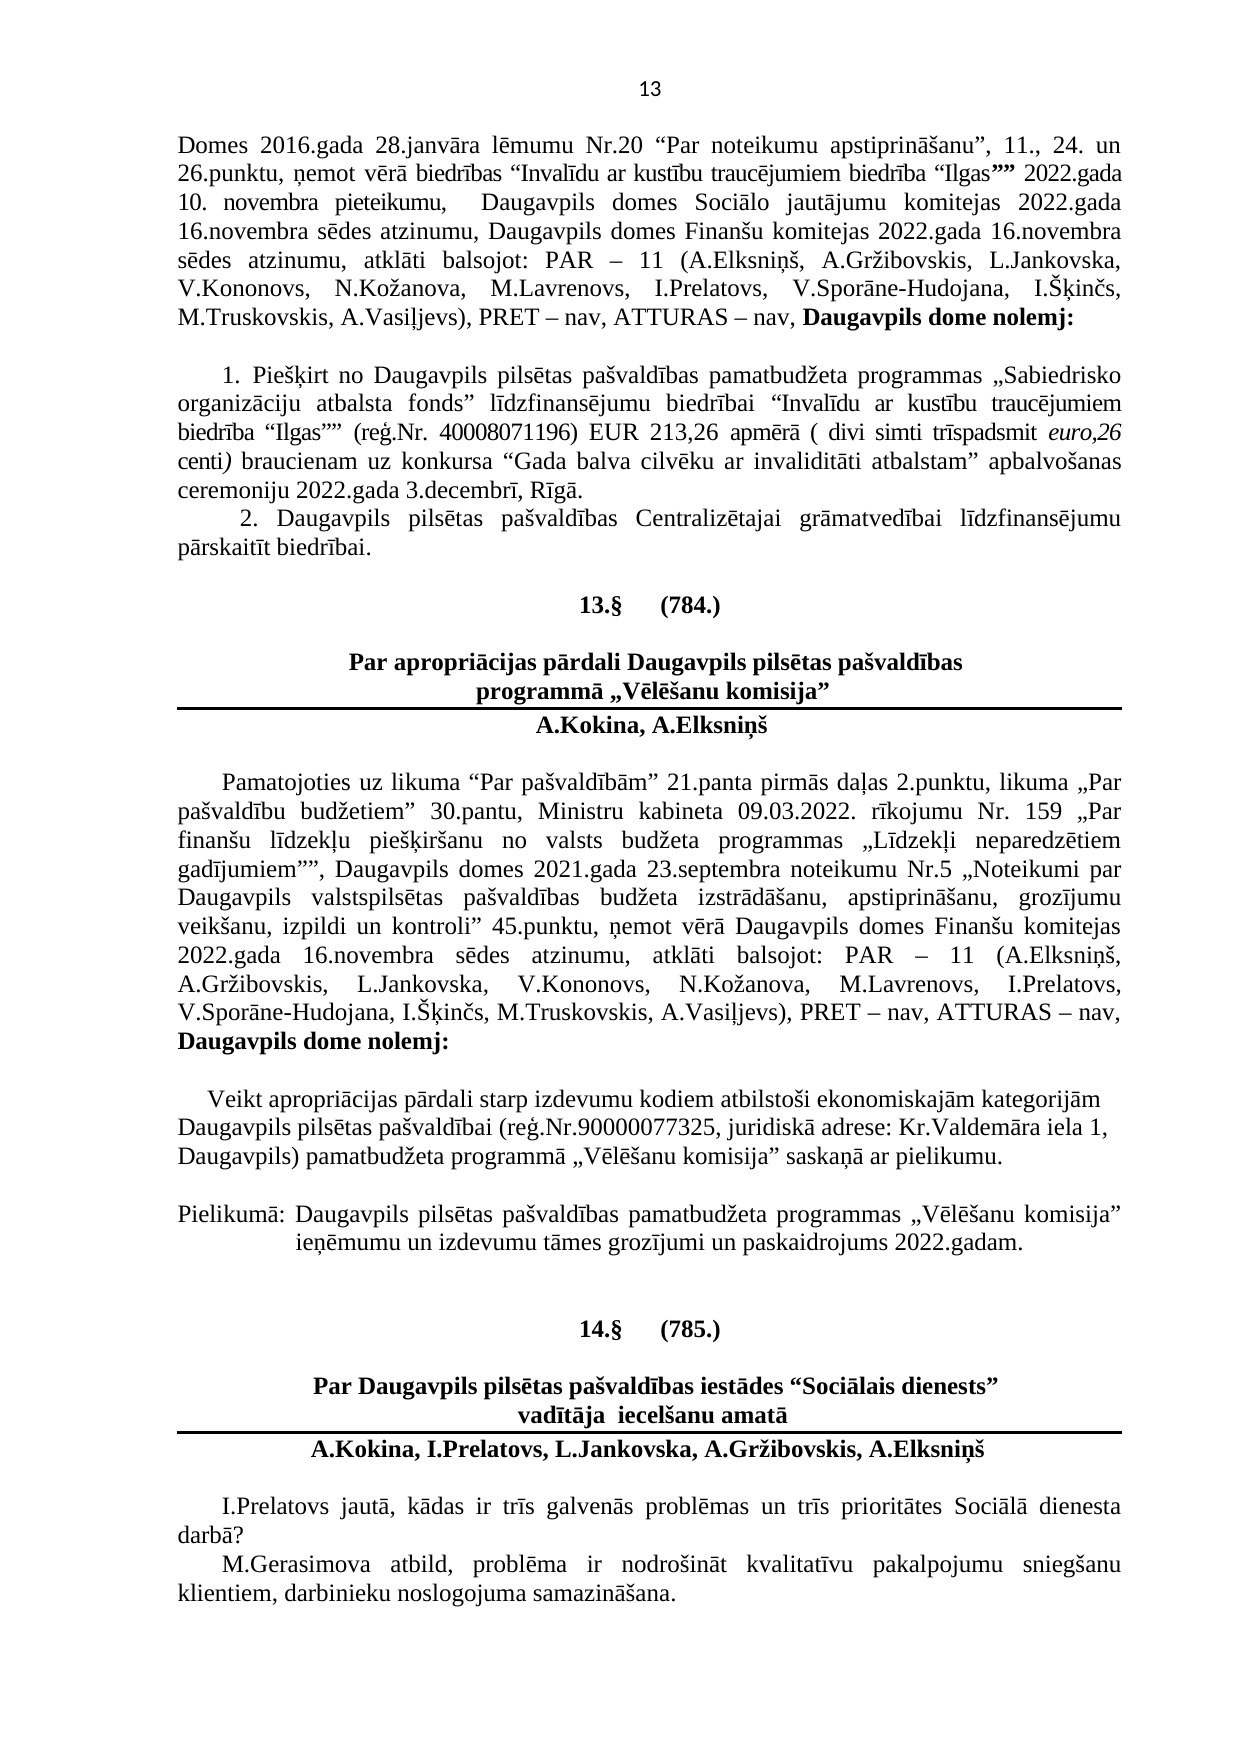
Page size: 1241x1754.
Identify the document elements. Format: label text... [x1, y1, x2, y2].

text Pielikumā: Daugavpils pilsētas pašvaldības pamatbudžeta programmas „Vēlēšanu komisija” ieņēmumu un izdevumu tāmes grozījumi un paskaidrojums 2022.gadam. [177, 1199, 1122, 1256]
subtitle Par Daugavpils pilsētas pašvaldības iestādes “Sociālais dienests” [177, 1371, 1122, 1400]
text 14.§ (785.) [177, 1314, 1122, 1342]
text Pamatojoties uz likuma “Par pašvaldībām” 21.panta pirmās daļas 2.punktu, likuma „Par pašvaldību budžetiem” 30.pantu, Ministru kabineta 09.03.2022. rīkojumu Nr. 159 „Par finanšu līdzekļu piešķiršanu no valsts budžeta programmas „Līdzekļi neparedzētiem gadījumiem””, Daugavpils domes 2021.gada 23.septembra noteikumu Nr.5 „Noteikumi par Daugavpils valstspilsētas pašvaldības budžeta izstrādāšanu, apstiprināšanu, grozījumu veikšanu, izpildi un kontroli” 45.punktu, ņemot vērā Daugavpils domes Finanšu komitejas 2022.gada 16.novembra sēdes atzinumu, atklāti balsojot: PAR – 11 (A.Elksniņš, A.Gržibovskis, L.Jankovska, V.Kononovs, N.Kožanova, M.Lavrenovs, I.Prelatovs, V.Sporāne-Hudojana, I.Šķinčs, M.Truskovskis, A.Vasiļjevs), PRET – nav, ATTURAS – nav, Daugavpils dome nolemj: [177, 767, 1122, 1055]
list 2. Daugavpils pilsētas pašvaldības Centralizētajai grāmatvedībai līdzfinansējumu pārskaitīt biedrībai. [177, 503, 1122, 561]
subtitle vadītāja iecelšanu amatā [177, 1400, 1122, 1431]
text Veikt apropriācijas pārdali starp izdevumu kodiem atbilstoši ekonomiskajām kategorijām Daugavpils pilsētas pašvaldībai (reģ.Nr.90000077325, juridiskā adrese: Kr.Valdemāra iela 1, Daugavpils) pamatbudžeta programmā „Vēlēšanu komisija” saskaņā ar pielikumu. [177, 1084, 1122, 1170]
list Piešķirt no Daugavpils pilsētas pašvaldības pamatbudžeta programmas „Sabiedrisko organizāciju atbalsta fonds” līdzfinansējumu biedrībai “Invalīdu ar kustību traucējumiem biedrība “Ilgas”” (reģ.Nr. 40008071196) EUR 213,26 apmērā ( divi simti trīspadsmit euro,26 centi) braucienam uz konkursa “Gada balva cilvēku ar invaliditāti atbalstam” apbalvošanas ceremoniju 2022.gada 3.decembrī, Rīgā. [177, 360, 1122, 503]
text A.Kokina, A.Elksniņš [177, 710, 1122, 739]
text M.Gerasimova atbild, problēma ir nodrošināt kvalitatīvu pakalpojumu sniegšanu klientiem, darbinieku noslogojuma samazināšana. [177, 1549, 1122, 1606]
text I.Prelatovs jautā, kādas ir trīs galvenās problēmas un trīs prioritātes Sociālā dienesta darbā? [177, 1491, 1122, 1549]
subtitle Par apropriācijas pārdali Daugavpils pilsētas pašvaldības [177, 647, 1122, 676]
text 13.§ (784.) [177, 590, 1122, 618]
subtitle programmā „Vēlēšanu komisija” [177, 676, 1122, 707]
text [177, 130, 1122, 331]
text A.Kokina, I.Prelatovs, L.Jankovska, A.Gržibovskis, A.Elksniņš [177, 1434, 1122, 1463]
